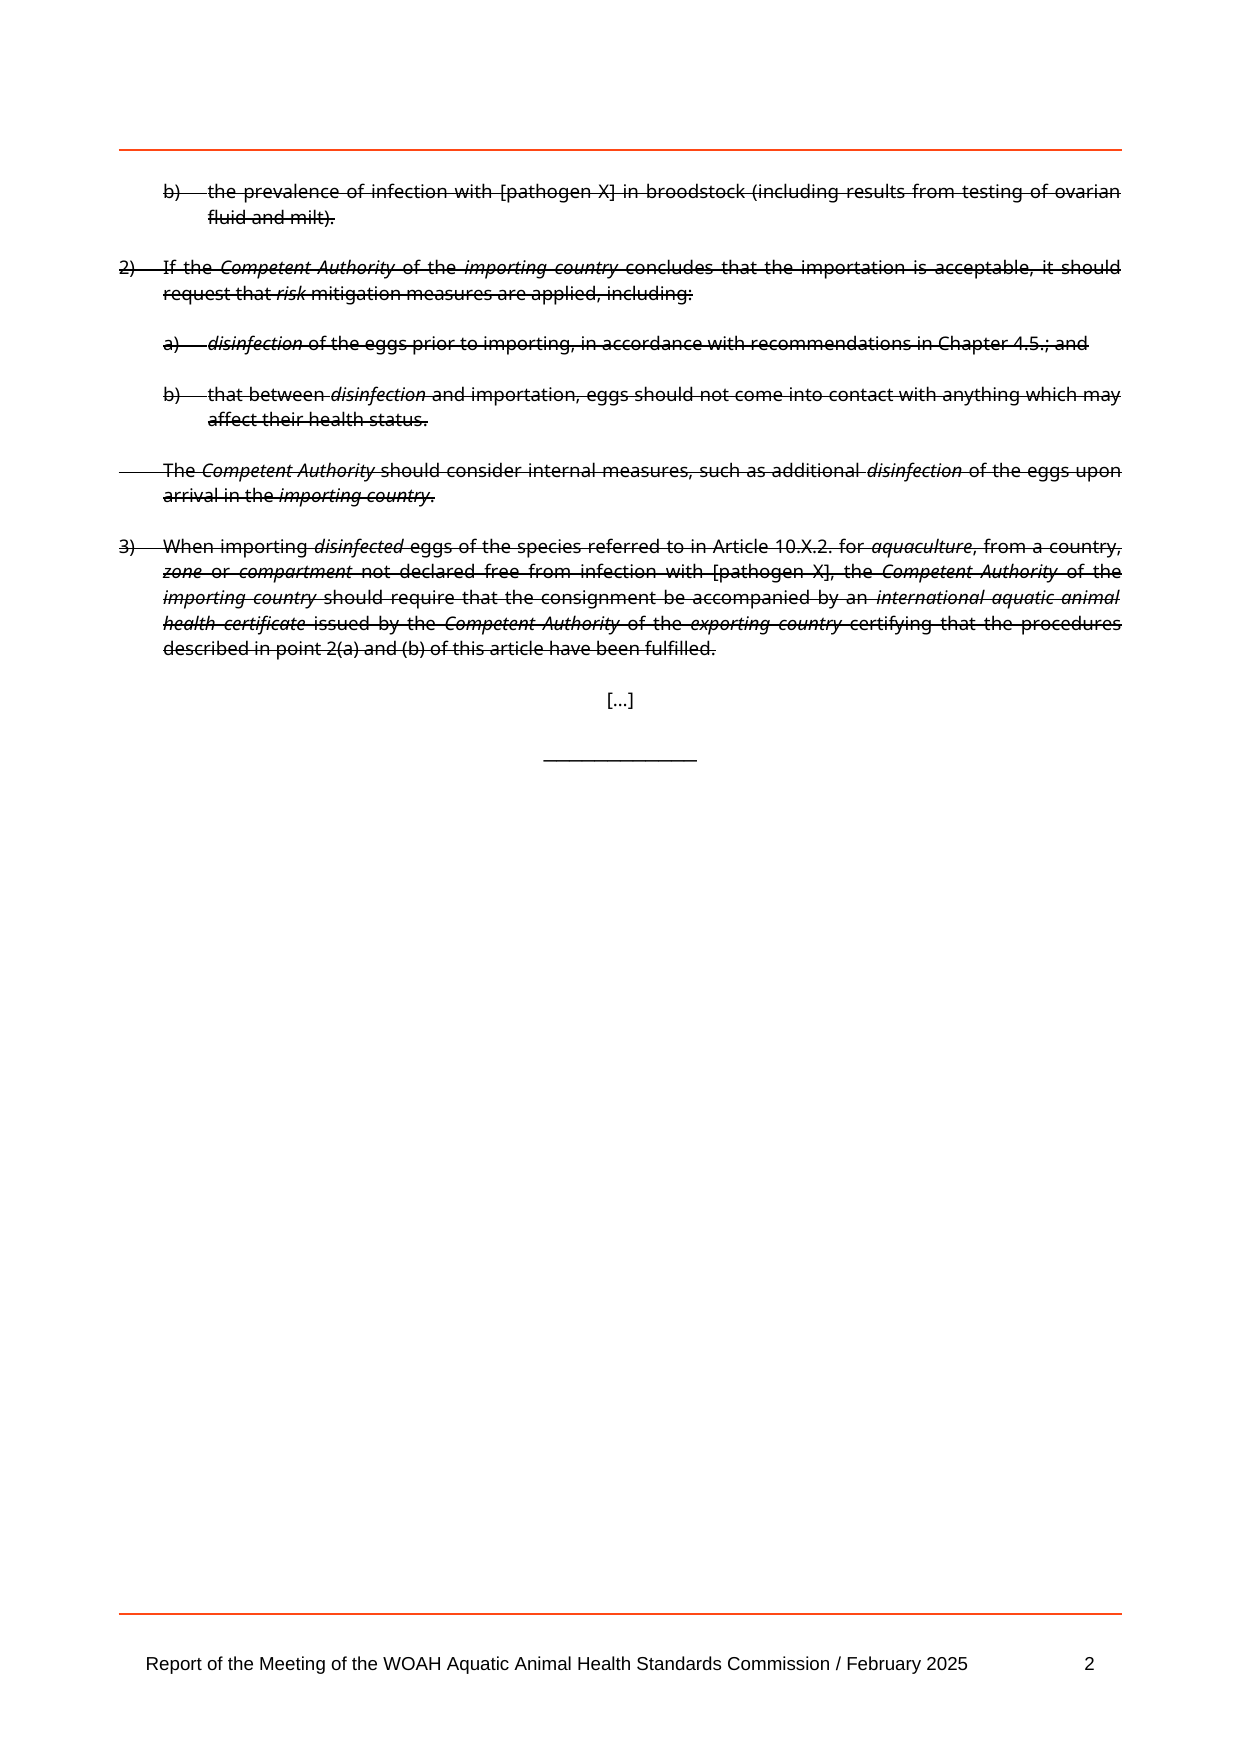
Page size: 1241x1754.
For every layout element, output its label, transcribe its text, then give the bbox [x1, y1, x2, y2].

list b) the prevalence of infection with [pathogen X] in broodstock (including results from testing of ovarian fluid and milt). [163, 178, 1122, 229]
list 3) When importing disinfected eggs of the species referred to in Article 10.X.2. for aquaculture, from a country, zone or compartment not declared free from infection with [pathogen X], the Competent Authority of the importing country should require that the consignment be accompanied by an international aquatic animal health certificate issued by the Competent Authority of the exporting country certifying that the procedures described in point 2(a) and (b) of this article have been fulfilled. [118, 549, 1122, 661]
text ____________ [118, 736, 1122, 763]
text […] [118, 686, 1122, 711]
list The Competent Authority should consider internal measures, such as additional disinfection of the eggs upon arrival in the importing country. [118, 457, 1122, 472]
list a) disinfection of the eggs prior to importing, in accordance with recommendations in Chapter 4.5.; and [163, 331, 1122, 356]
list The Competent Authority should consider internal measures, such as additional disinfection of the eggs upon arrival in the importing country. [118, 473, 1122, 508]
list b) that between disinfection and importation, eggs should not come into contact with anything which may affect their health status. [163, 381, 1122, 432]
list 2) If the Competent Authority of the importing country concludes that the importation is acceptable, it should request that risk mitigation measures are applied, including: [118, 254, 1122, 306]
